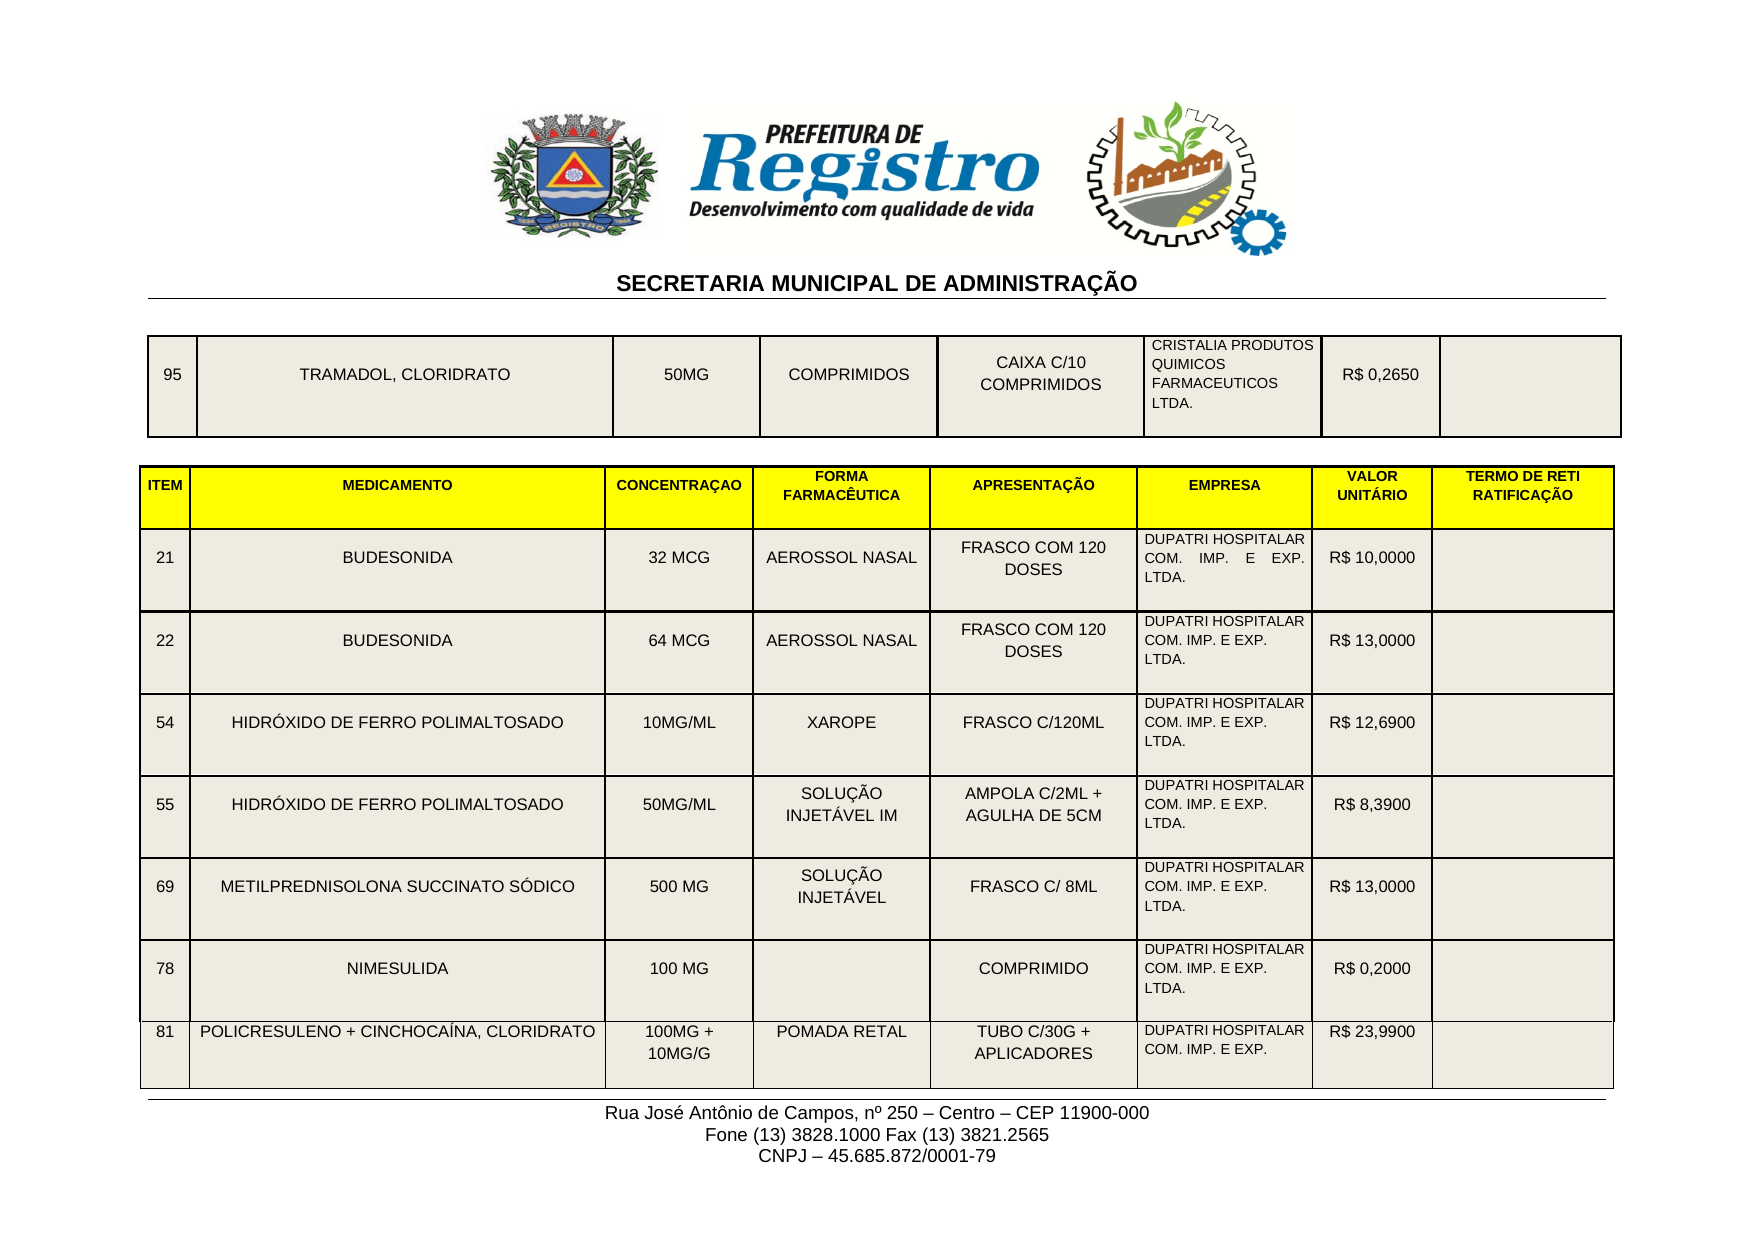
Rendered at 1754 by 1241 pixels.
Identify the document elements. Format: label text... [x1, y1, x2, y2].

table_cell R$ 0,2650 [1323, 337, 1439, 436]
table_cell [1433, 941, 1613, 1021]
table_cell DUPATRI HOSPITALAR COM. IMP. E EXP. LTDA. [1138, 777, 1311, 857]
table_cell 10MG/ML [606, 695, 752, 774]
table_cell 500 MG [606, 859, 752, 939]
table_cell [1441, 337, 1620, 436]
table_cell HIDRÓXIDO DE FERRO POLIMALTOSADO [191, 695, 604, 774]
picture [450, 100, 1304, 256]
table_cell DUPATRI HOSPITALAR COM. IMP. E EXP. LTDA. [1138, 859, 1311, 939]
table_header MEDICAMENTO [191, 468, 604, 528]
table_cell [1433, 530, 1613, 610]
table_cell DUPATRI HOSPITALAR COM. IMP. E EXP. LTDA. [1138, 695, 1311, 774]
table_cell TRAMADOL, CLORIDRATO [198, 337, 612, 436]
table_cell POMADA RETAL [754, 1022, 930, 1088]
table_cell [1433, 859, 1613, 939]
table_header TERMO DE RETI RATIFICAÇÃO [1433, 468, 1613, 528]
table_cell 100MG + 10MG/G [606, 1022, 753, 1088]
table_cell [1433, 695, 1613, 774]
table_cell 64 MCG [606, 613, 752, 692]
table_cell FRASCO C/ 8ML [931, 859, 1136, 939]
table_cell 95 [149, 337, 196, 436]
table_cell [1433, 777, 1613, 857]
table_cell 69 [141, 859, 189, 939]
table_cell COMPRIMIDO [931, 941, 1136, 1021]
table_cell 54 [141, 695, 189, 774]
table_cell R$ 8,3900 [1313, 777, 1431, 857]
table_cell R$ 13,0000 [1313, 859, 1431, 939]
table_cell CAIXA C/10 COMPRIMIDOS [939, 337, 1143, 436]
table_cell 32 MCG [606, 530, 752, 610]
table_cell [1433, 1021, 1613, 1088]
table_cell DUPATRI HOSPITALAR COM. IMP. E EXP. LTDA. [1138, 613, 1311, 692]
table_cell [754, 941, 929, 1021]
table_cell R$ 13,0000 [1313, 613, 1431, 692]
table_cell 50MG [614, 337, 759, 436]
table_cell BUDESONIDA [191, 613, 604, 692]
table_cell AMPOLA C/2ML + AGULHA DE 5CM [931, 777, 1136, 857]
table_cell SOLUÇÃO INJETÁVEL [754, 859, 929, 939]
table_cell POLICRESULENO + CINCHOCAÍNA, CLORIDRATO [190, 1022, 605, 1088]
table_cell TUBO C/30G + APLICADORES [931, 1022, 1137, 1088]
table_cell BUDESONIDA [191, 530, 604, 610]
table_cell FRASCO COM 120 DOSES [931, 613, 1136, 692]
table_header EMPRESA [1138, 468, 1311, 528]
table_cell DUPATRI HOSPITALAR COM. IMP. E EXP. LTDA. [1138, 1022, 1312, 1088]
table_cell NIMESULIDA [191, 941, 604, 1021]
table_cell 22 [141, 613, 189, 692]
table_cell FRASCO COM 120 DOSES [931, 530, 1136, 610]
table_cell R$ 10,0000 [1313, 530, 1431, 610]
table_cell CRISTALIA PRODUTOS QUIMICOS FARMACEUTICOS LTDA. [1145, 337, 1320, 436]
table_header APRESENTAÇÃO [931, 468, 1136, 528]
table_header ITEM [141, 468, 189, 528]
table_cell 21 [141, 530, 189, 610]
table_cell 55 [141, 777, 189, 857]
table_cell R$ 0,2000 [1313, 941, 1431, 1021]
table_cell 100 MG [606, 941, 752, 1021]
table_cell COMPRIMIDOS [761, 337, 936, 436]
table_cell XAROPE [754, 695, 929, 774]
table_cell AEROSSOL NASAL [754, 530, 929, 610]
table_header VALOR UNITÁRIO [1313, 468, 1431, 528]
table_cell AEROSSOL NASAL [754, 613, 929, 692]
table_cell SOLUÇÃO INJETÁVEL IM [754, 777, 929, 857]
table_cell DUPATRI HOSPITALAR COM. IMP. E EXP. LTDA. [1138, 530, 1311, 610]
table_header FORMA FARMACÊUTICA [754, 468, 929, 528]
table_cell 50MG/ML [606, 777, 752, 857]
table_cell 78 [141, 941, 189, 1021]
table_cell R$ 12,6900 [1313, 695, 1431, 774]
table_cell HIDRÓXIDO DE FERRO POLIMALTOSADO [191, 777, 604, 857]
table_cell DUPATRI HOSPITALAR COM. IMP. E EXP. LTDA. [1138, 941, 1311, 1021]
table_cell R$ 23,9900 [1313, 1022, 1432, 1088]
table_cell [1433, 613, 1613, 692]
table_cell METILPREDNISOLONA SUCCINATO SÓDICO [191, 859, 604, 939]
table_header CONCENTRAÇAO [606, 468, 752, 528]
table_cell 81 [141, 1022, 189, 1088]
table_cell FRASCO C/120ML [931, 695, 1136, 774]
